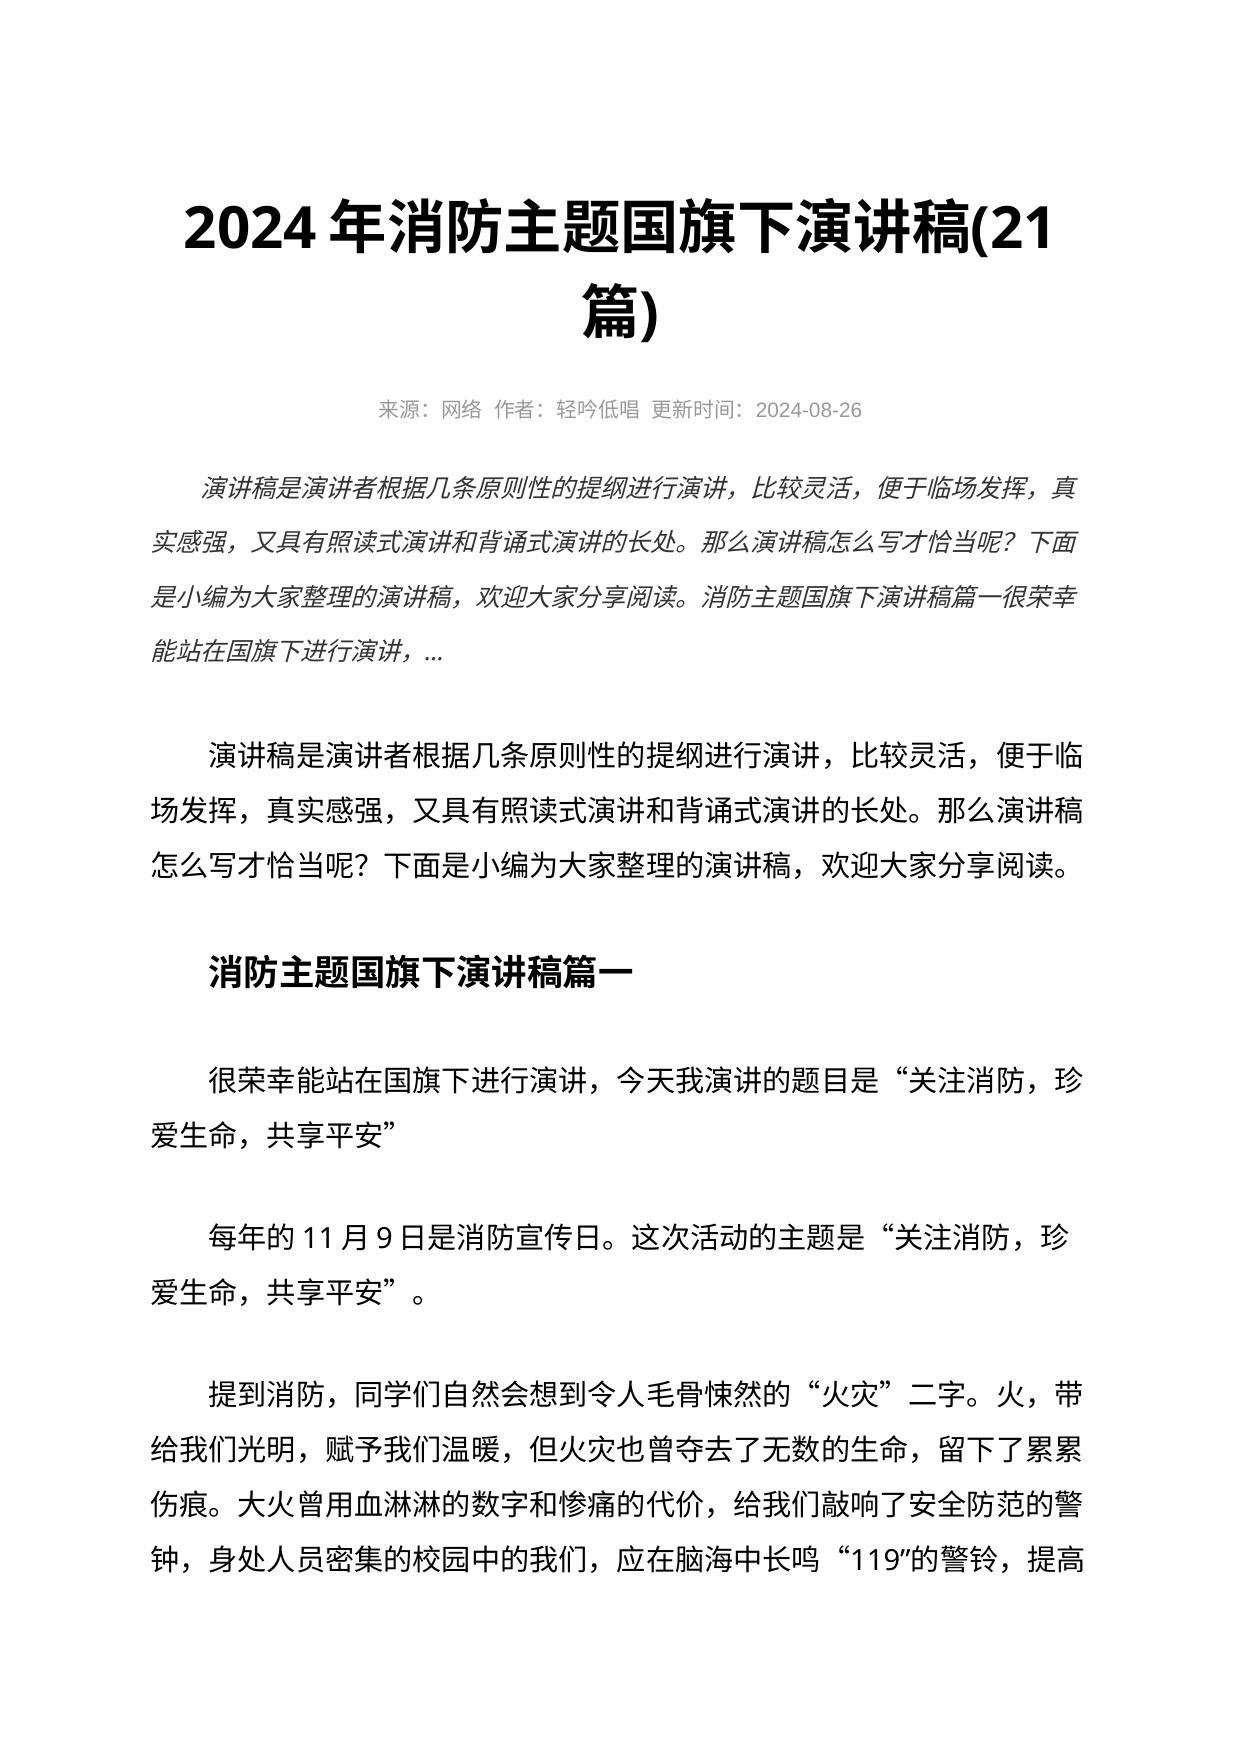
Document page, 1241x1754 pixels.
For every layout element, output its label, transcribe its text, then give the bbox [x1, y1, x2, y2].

text 很荣幸能站在国旗下进行演讲，今天我演讲的题目是“关注消防，珍爱生命，共享平安” [150, 1058, 1090, 1155]
text 每年的11月9日是消防宣传日。这次活动的主题是“关注消防，珍爱生命，共享平安”。 [150, 1214, 1090, 1312]
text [150, 1371, 1090, 1578]
subtitle 2024年消防主题国旗下演讲稿(21篇) [150, 181, 1090, 351]
text 演讲稿是演讲者根据几条原则性的提纲进行演讲，比较灵活，便于临场发挥，真实感强，又具有照读式演讲和背诵式演讲的长处。那么演讲稿怎么写才恰当呢？下面是小编为大家整理的演讲稿，欢迎大家分享阅读。 [150, 733, 1090, 885]
text 来源：网络 作者：轻吟低唱 更新时间：2024-08-26 [150, 398, 1090, 422]
text 演讲稿是演讲者根据几条原则性的提纲进行演讲，比较灵活，便于临场发挥，真实感强，又具有照读式演讲和背诵式演讲的长处。那么演讲稿怎么写才恰当呢？下面是小编为大家整理的演讲稿，欢迎大家分享阅读。消防主题国旗下演讲稿篇一很荣幸能站在国旗下进行演讲，... [150, 468, 1090, 668]
text 消防主题国旗下演讲稿篇一 [150, 944, 1090, 996]
